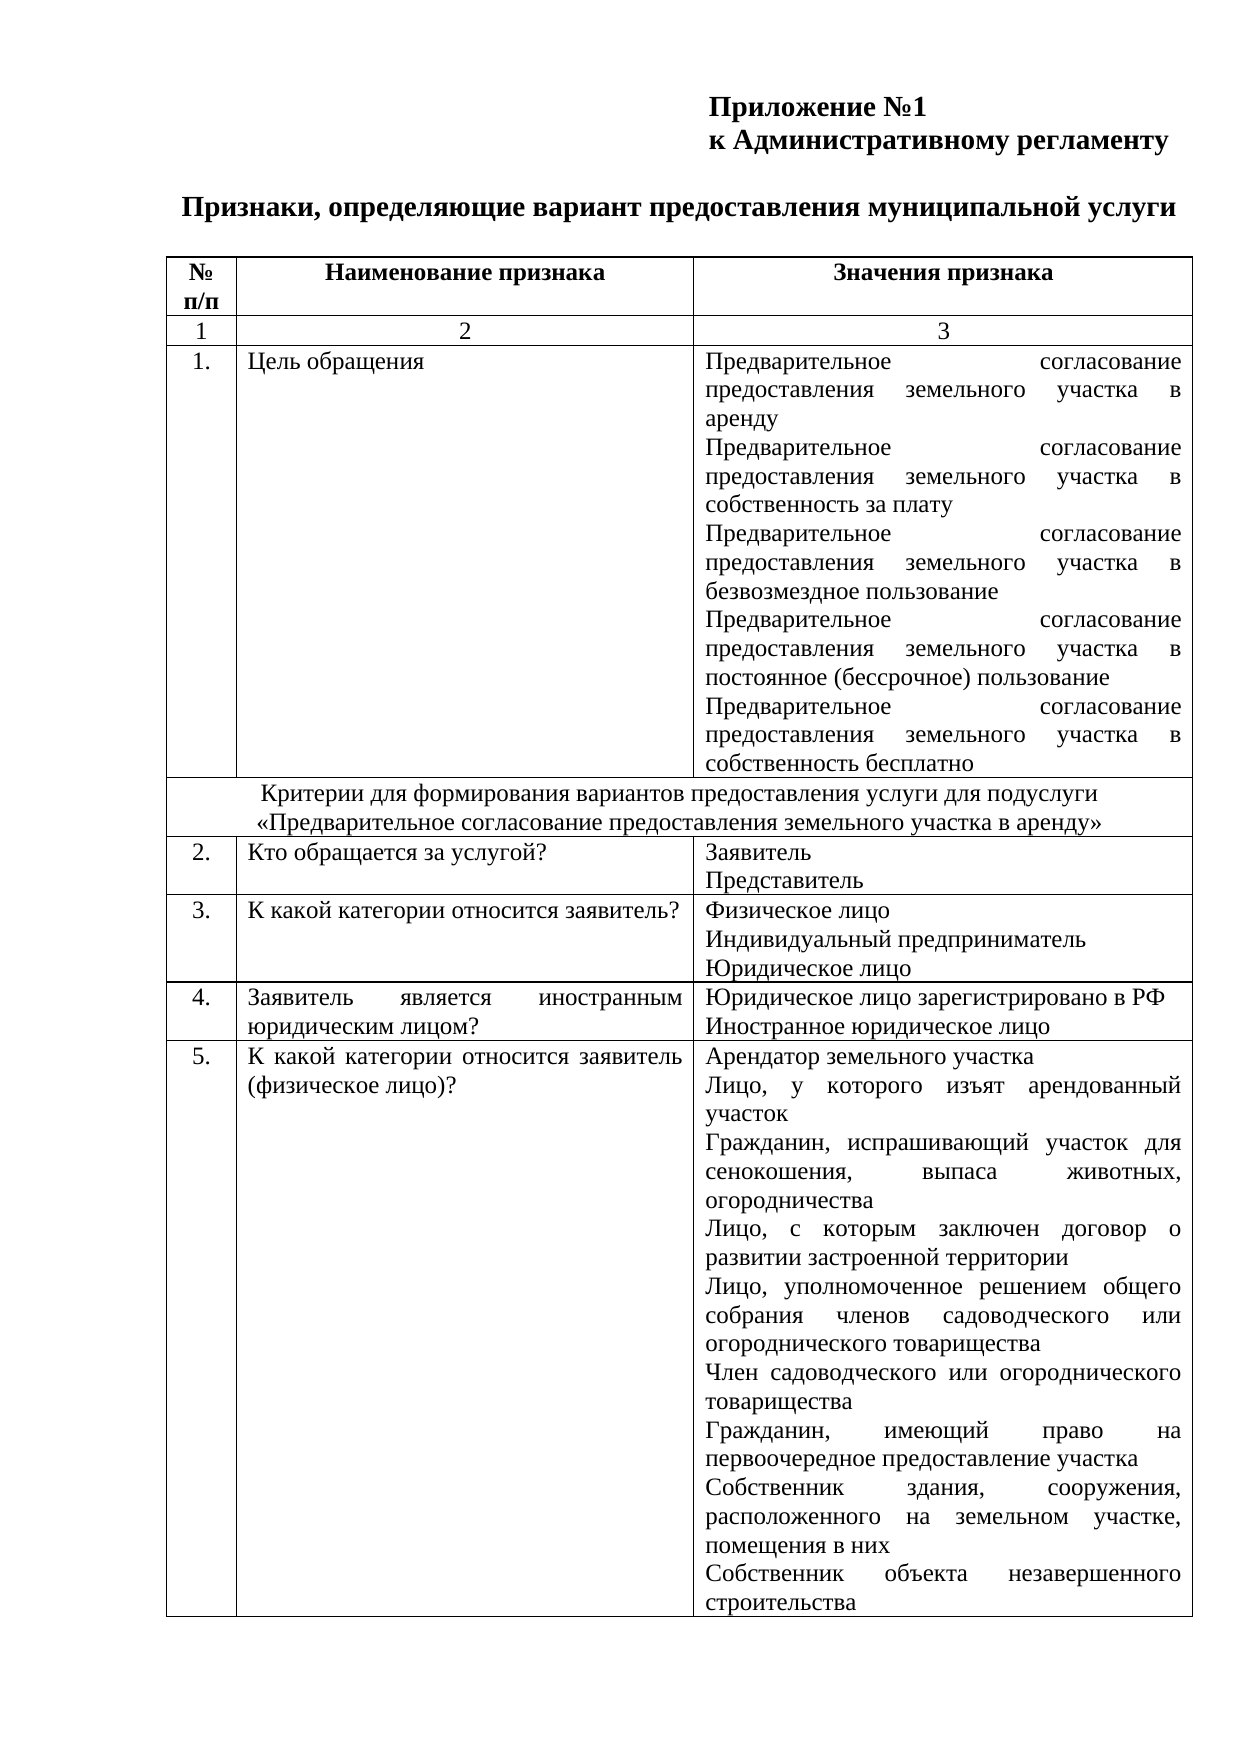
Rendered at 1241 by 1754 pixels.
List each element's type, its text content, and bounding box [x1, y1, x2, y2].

table_cell Юридическое лицо зарегистрировано в РФ Иностранное юридическое лицо [694, 983, 1192, 1040]
table_cell 3. [167, 895, 236, 981]
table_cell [694, 1041, 1192, 1616]
table_cell 2. [167, 837, 236, 894]
table_header № п/п [167, 258, 236, 315]
table_cell 1 [167, 316, 236, 345]
table_cell 5. [167, 1041, 236, 1616]
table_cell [237, 1041, 693, 1616]
table_cell Кто обращается за услугой? [237, 837, 693, 894]
table_cell Предварительное согласование предоставления земельного участка в аренду Предварительное согласование предоставления земельного участка в собственность за плату Предварительное согласование предоставления земельного участка в безвозмездное пользование Предварительное согласование предоставления земельного участка в постоянное (бессрочное) пользование Предварительное согласование предоставления земельного участка в собственность бесплатно [694, 346, 1192, 777]
table_cell 2 [237, 316, 693, 345]
table_header Значения признака [694, 258, 1192, 315]
table_cell К какой категории относится заявитель? [237, 895, 693, 981]
table_header Наименование признака [237, 258, 693, 315]
text Признаки, определяющие вариант предоставления муниципальной услуги [177, 189, 1181, 223]
table_cell Критерии для формирования вариантов предоставления услуги для подуслуги «Предварительное согласование предоставления земельного участка в аренду» [167, 778, 1192, 836]
table_cell 1. [167, 346, 236, 777]
table_cell Физическое лицо Индивидуальный предприниматель Юридическое лицо [694, 895, 1192, 981]
text Приложение №1 [709, 89, 1181, 122]
table_cell 3 [694, 316, 1192, 345]
text к Административному регламенту [709, 122, 1181, 156]
table_cell 4. [167, 983, 236, 1040]
table_cell Заявитель Представитель [694, 837, 1192, 894]
table_cell Заявитель является иностранным юридическим лицом? [237, 983, 693, 1040]
table_cell Цель обращения [237, 346, 693, 777]
